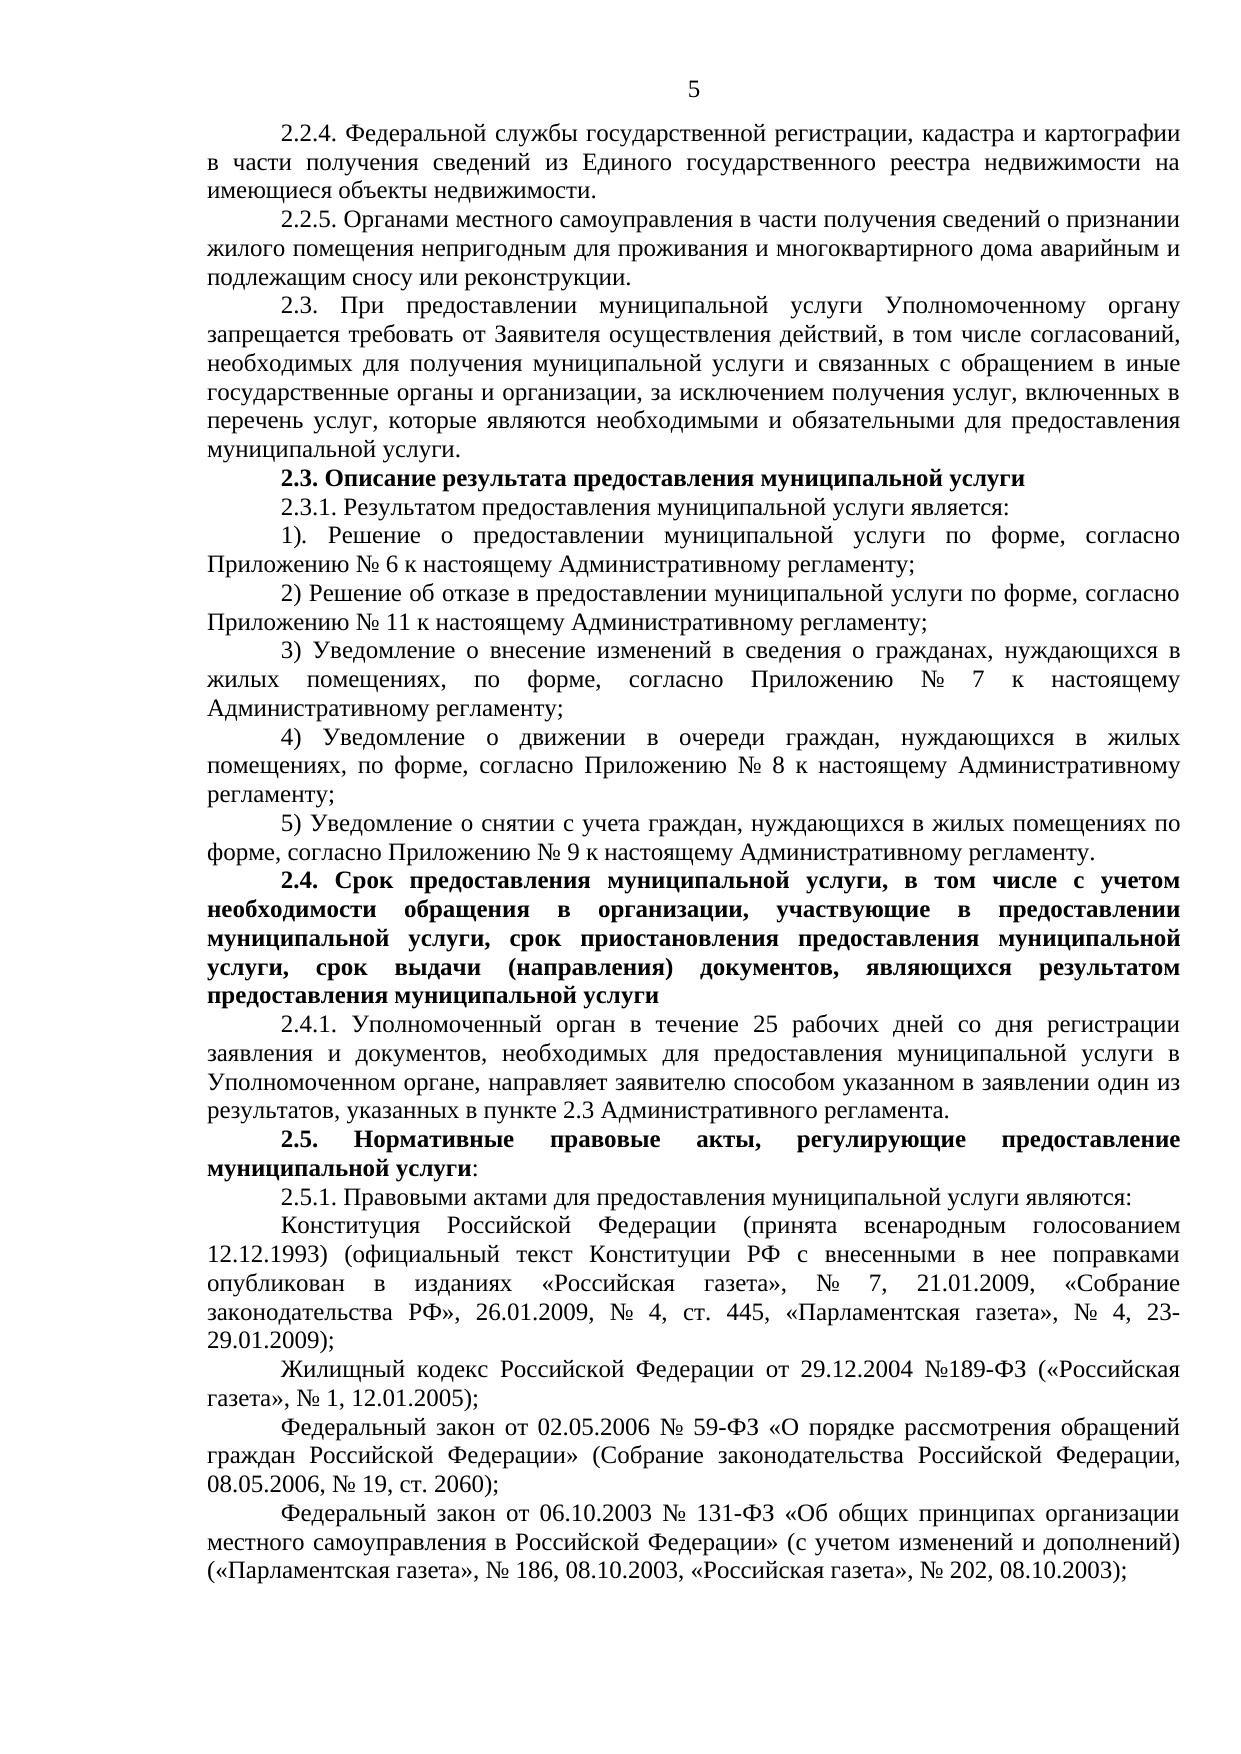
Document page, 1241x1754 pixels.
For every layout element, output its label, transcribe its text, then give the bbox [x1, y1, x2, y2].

text 2.3. Описание результата предоставления муниципальной услуги [207, 463, 1181, 492]
text 2.4.1. Уполномоченный орган в течение 25 рабочих дней со дня регистрации заявления и документов, необходимых для предоставления муниципальной услуги в Уполномоченном органе, направляет заявителю способом указанном в заявлении один из результатов, указанных в пункте 2.3 Административного регламента. [207, 1009, 1181, 1124]
text 2.3.1. Результатом предоставления муниципальной услуги является: [207, 492, 1181, 521]
text 5) Уведомление о снятии с учета граждан, нуждающихся в жилых помещениях по форме, согласно Приложению № 9 к настоящему Административному регламенту. [207, 808, 1181, 866]
text 1). Решение о предоставлении муниципальной услуги по форме, согласно Приложению № 6 к настоящему Административному регламенту; [207, 521, 1181, 578]
text 2.2.4. Федеральной службы государственной регистрации, кадастра и картографии в части получения сведений из Единого государственного реестра недвижимости на имеющиеся объекты недвижимости. [207, 118, 1181, 204]
text 4) Уведомление о движении в очереди граждан, нуждающихся в жилых помещениях, по форме, согласно Приложению № 8 к настоящему Административному регламенту; [207, 722, 1181, 808]
text 2.3. При предоставлении муниципальной услуги Уполномоченному органу запрещается требовать от Заявителя осуществления действий, в том числе согласований, необходимых для получения муниципальной услуги и связанных с обращением в иные государственные органы и организации, за исключением получения услуг, включенных в перечень услуг, которые являются необходимыми и обязательными для предоставления муниципальной услуги. [207, 291, 1181, 463]
text 2) Решение об отказе в предоставлении муниципальной услуги по форме, согласно Приложению № 11 к настоящему Административному регламенту; [207, 578, 1181, 636]
text 2.5. Нормативные правовые акты, регулирующие предоставление муниципальной услуги: [207, 1124, 1181, 1182]
text 2.5.1. Правовыми актами для предоставления муниципальной услуги являются: [207, 1182, 1181, 1211]
text 2.2.5. Органами местного самоуправления в части получения сведений о признании жилого помещения непригодным для проживания и многоквартирного дома аварийным и подлежащим сносу или реконструкции. [207, 204, 1181, 291]
text Конституция Российской Федерации (принята всенародным голосованием 12.12.1993) (официальный текст Конституции РФ с внесенными в нее поправками опубликован в изданиях «Российская газета», № 7, 21.01.2009, «Собрание законодательства РФ», 26.01.2009, № 4, ст. 445, «Парламентская газета», № 4, 23-29.01.2009); [207, 1211, 1181, 1354]
text Федеральный закон от 02.05.2006 № 59-ФЗ «О порядке рассмотрения обращений граждан Российской Федерации» (Собрание законодательства Российской Федерации, 08.05.2006, № 19, ст. 2060); [207, 1412, 1181, 1498]
text Федеральный закон от 06.10.2003 № 131-ФЗ «Об общих принципах организации местного самоуправления в Российской Федерации» (с учетом изменений и дополнений) («Парламентская газета», № 186, 08.10.2003, «Российская газета», № 202, 08.10.2003); [207, 1498, 1181, 1584]
text 2.4. Срок предоставления муниципальной услуги, в том числе с учетом необходимости обращения в организации, участвующие в предоставлении муниципальной услуги, срок приостановления предоставления муниципальной услуги, срок выдачи (направления) документов, являющихся результатом предоставления муниципальной услуги [207, 866, 1181, 1009]
text Жилищный кодекс Российской Федерации от 29.12.2004 №189-ФЗ («Российская газета», № 1, 12.01.2005); [207, 1354, 1181, 1412]
text 3) Уведомление о внесение изменений в сведения о гражданах, нуждающихся в жилых помещениях, по форме, согласно Приложению № 7 к настоящему Административному регламенту; [207, 636, 1181, 722]
